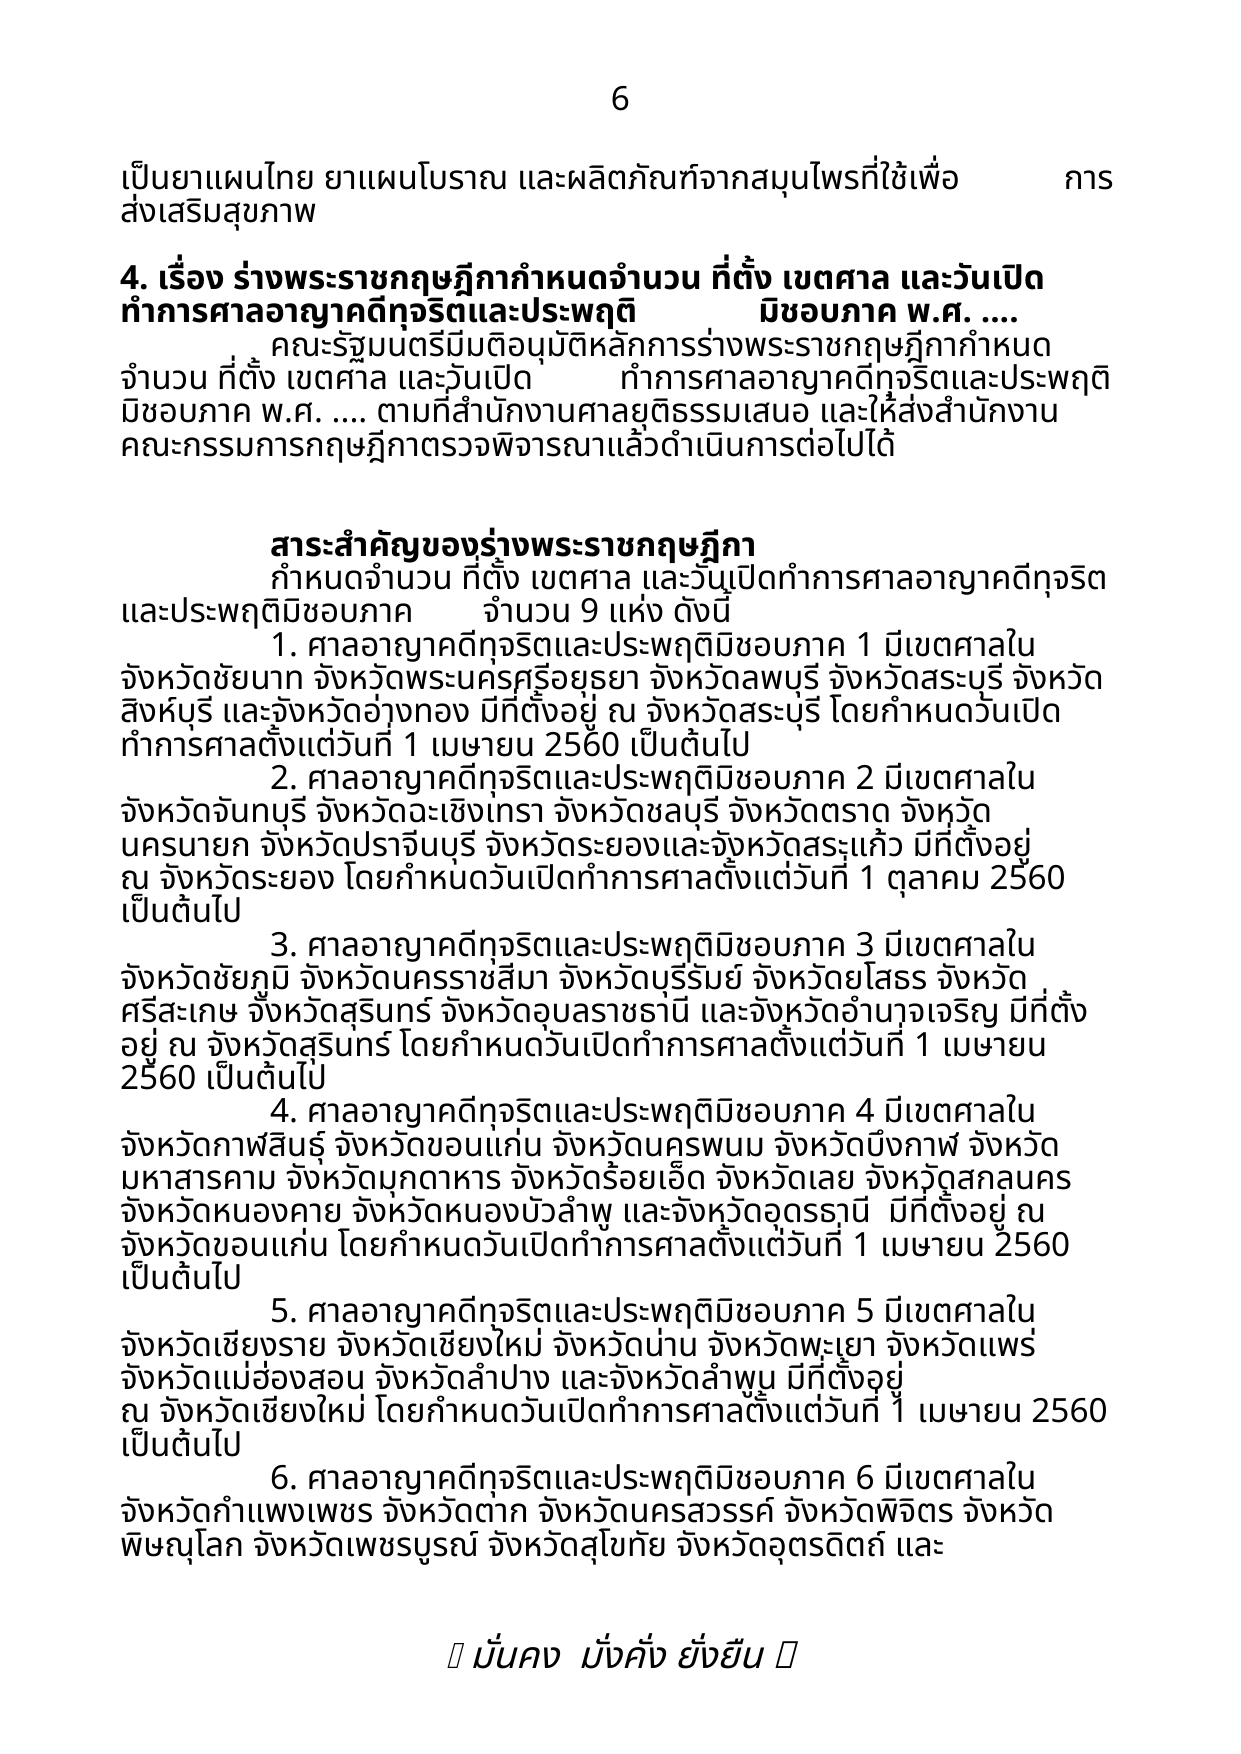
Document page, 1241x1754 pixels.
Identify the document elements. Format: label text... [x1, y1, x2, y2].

text 2. ศาลอาญาคดีทุจริตและประพฤติมิชอบภาค 2 มีเขตศาลในจังหวัดจันทบุรี จังหวัดฉะเชิงเทรา จังหวัดชลบุรี จังหวัดตราด จังหวัดนครนายก จังหวัดปราจีนบุรี จังหวัดระยองและจังหวัดสระแก้ว มีที่ตั้งอยู่ ณ จังหวัดระยอง โดยกำหนดวันเปิดทำการศาลตั้งแต่วันที่ 1 ตุลาคม 2560 เป็นต้นไป [120, 763, 1120, 929]
text กำหนดจำนวน ที่ตั้ง เขตศาล และวันเปิดทำการศาลอาญาคดีทุจริตและประพฤติมิชอบภาค จำนวน 9 แห่ง ดังนี้ [120, 563, 1120, 629]
text 4. ศาลอาญาคดีทุจริตและประพฤติมิชอบภาค 4 มีเขตศาลในจังหวัดกาฬสินธุ์ จังหวัดขอนแก่น จังหวัดนครพนม จังหวัดบึงกาฬ จังหวัดมหาสารคาม จังหวัดมุกดาหาร จังหวัดร้อยเอ็ด จังหวัดเลย จังหวัดสกลนคร จังหวัดหนองคาย จังหวัดหนองบัวลำพู และจังหวัดอุดรธานี มีที่ตั้งอยู่ ณ จังหวัดขอนแก่น โดยกำหนดวันเปิดทำการศาลตั้งแต่วันที่ 1 เมษายน 2560 เป็นต้นไป [120, 1096, 1120, 1296]
text 1. ศาลอาญาคดีทุจริตและประพฤติมิชอบภาค 1 มีเขตศาลในจังหวัดชัยนาท จังหวัดพระนครศรีอยุธยา จังหวัดลพบุรี จังหวัดสระบุรี จังหวัดสิงห์บุรี และจังหวัดอ่างทอง มีที่ตั้งอยู่ ณ จังหวัดสระบุรี โดยกำหนดวันเปิดทำการศาลตั้งแต่วันที่ 1 เมษายน 2560 เป็นต้นไป [120, 629, 1120, 763]
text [120, 163, 1120, 229]
text 4. เรื่อง ร่างพระราชกฤษฎีกากำหนดจำนวน ที่ตั้ง เขตศาล และวันเปิดทำการศาลอาญาคดีทุจริตและประพฤติ มิชอบภาค พ.ศ. .... [120, 263, 1120, 329]
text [120, 1463, 1120, 1563]
text คณะรัฐมนตรีมีมติอนุมัติหลักการร่างพระราชกฤษฎีกากำหนดจำนวน ที่ตั้ง เขตศาล และวันเปิด ทำการศาลอาญาคดีทุจริตและประพฤติมิชอบภาค พ.ศ. .... ตามที่สำนักงานศาลยุติธรรมเสนอ และให้ส่งสำนักงานคณะกรรมการกฤษฎีกาตรวจพิจารณาแล้วดำเนินการต่อไปได้ [120, 329, 1120, 463]
text 5. ศาลอาญาคดีทุจริตและประพฤติมิชอบภาค 5 มีเขตศาลในจังหวัดเชียงราย จังหวัดเชียงใหม่ จังหวัดน่าน จังหวัดพะเยา จังหวัดแพร่ จังหวัดแม่ฮ่องสอน จังหวัดลำปาง และจังหวัดลำพูน มีที่ตั้งอยู่ ณ จังหวัดเชียงใหม่ โดยกำหนดวันเปิดทำการศาลตั้งแต่วันที่ 1 เมษายน 2560 เป็นต้นไป [120, 1296, 1120, 1463]
text สาระสำคัญของร่างพระราชกฤษฎีกา [120, 529, 1120, 563]
text 3. ศาลอาญาคดีทุจริตและประพฤติมิชอบภาค 3 มีเขตศาลในจังหวัดชัยภูมิ จังหวัดนครราชสีมา จังหวัดบุรีรัมย์ จังหวัดยโสธร จังหวัดศรีสะเกษ จังหวัดสุรินทร์ จังหวัดอุบลราชธานี และจังหวัดอำนาจเจริญ มีที่ตั้งอยู่ ณ จังหวัดสุรินทร์ โดยกำหนดวันเปิดทำการศาลตั้งแต่วันที่ 1 เมษายน 2560 เป็นต้นไป [120, 929, 1120, 1096]
